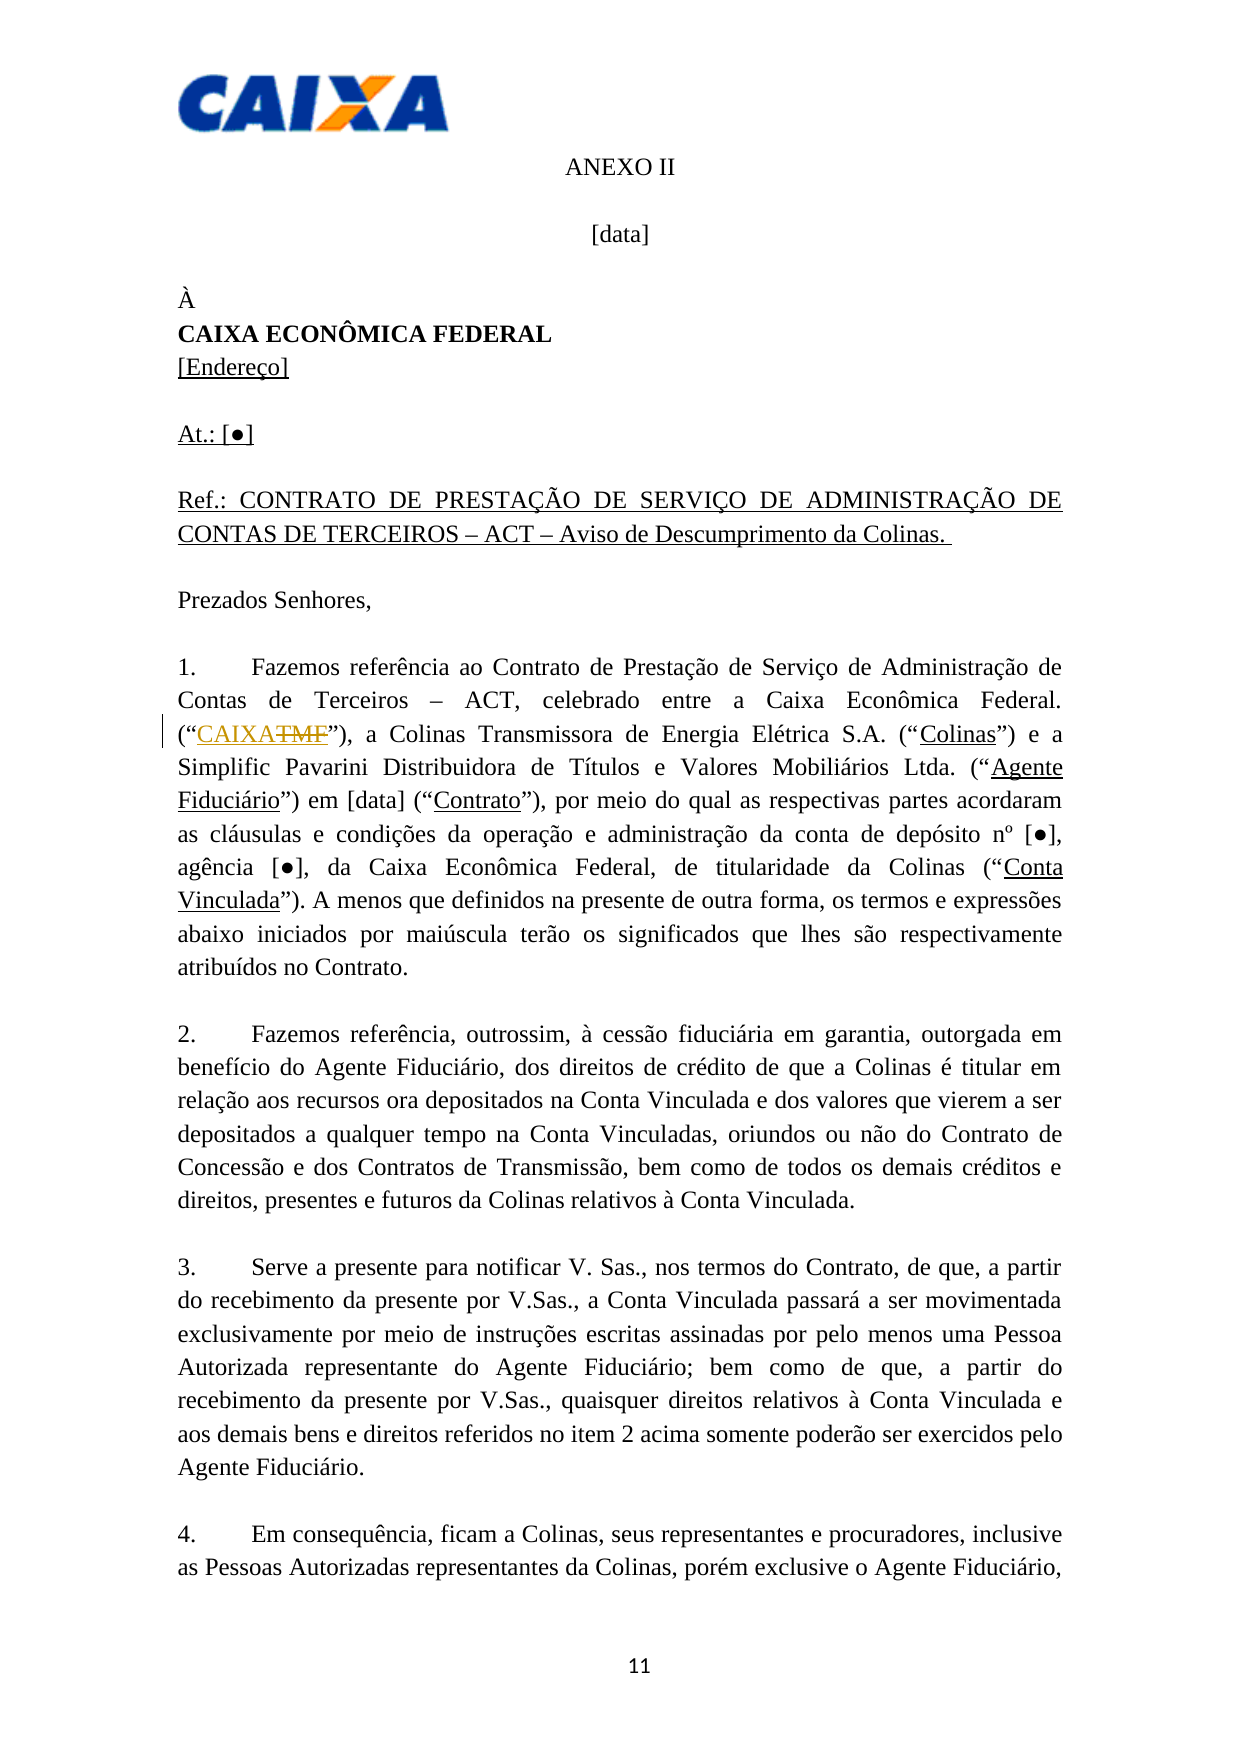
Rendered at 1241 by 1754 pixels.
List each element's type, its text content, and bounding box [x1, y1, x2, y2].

text Ref.: CONTRATO DE PRESTAÇÃO DE SERVIÇO DE ADMINISTRAÇÃO DE CONTAS DE TERCEIROS – ACT – Aviso de Descumprimento da Colinas. [177, 512, 1063, 548]
text 2. Fazemos referência, outrossim, à cessão fiduciária em garantia, outorgada em benefício do Agente Fiduciário, dos direitos de crédito de que a Colinas é titular em relação aos recursos ora depositados na Conta Vinculada e dos valores que vierem a ser depositados a qualquer tempo na Conta Vinculadas, oriundos ou não do Contrato de Concessão e dos Contratos de Transmissão, bem como de todos os demais créditos e direitos, presentes e futuros da Colinas relativos à Conta Vinculada. [177, 1014, 1063, 1214]
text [177, 1514, 1063, 1581]
text At.: [●] [177, 414, 1063, 448]
text ANEXO II [177, 148, 1063, 181]
text CAIXA ECONÔMICA FEDERAL [177, 314, 1063, 348]
text 3. Serve a presente para notificar V. Sas., nos termos do Contrato, de que, a partir do recebimento da presente por V.Sas., a Conta Vinculada passará a ser movimentada exclusivamente por meio de instruções escritas assinadas por pelo menos uma Pessoa Autorizada representante do Agente Fiduciário; bem como de que, a partir do recebimento da presente por V.Sas., quaisquer direitos relativos à Conta Vinculada e aos demais bens e direitos referidos no item 2 acima somente poderão ser exercidos pelo Agente Fiduciário. [177, 1248, 1063, 1481]
text [Endereço] [177, 348, 1063, 381]
text À [177, 281, 1063, 314]
text Prezados Senhores, [177, 581, 1063, 614]
text [data] [177, 214, 1063, 248]
text Ref.: CONTRATO DE PRESTAÇÃO DE SERVIÇO DE ADMINISTRAÇÃO DE CONTAS DE TERCEIROS – ACT – Aviso de Descumprimento da Colinas. [177, 481, 1063, 511]
text 1. Fazemos referência ao Contrato de Prestação de Serviço de Administração de Contas de Terceiros – ACT, celebrado entre a Caixa Econômica Federal. (“”), a Colinas Transmissora de Energia Elétrica S.A. (“Colinas”) e a Simplific Pavarini Distribuidora de Títulos e Valores Mobiliários Ltda. (“Agente Fiduciário”) em [data] (“Contrato”), por meio do qual as respectivas partes acordaram as cláusulas e condições da operação e administração da conta de depósito nº [●], agência [●], da Caixa Econômica Federal, de titularidade da Colinas (“Conta Vinculada”). A menos que definidos na presente de outra forma, os termos e expressões abaixo iniciados por maiúscula terão os significados que lhes são respectivamente atribuídos no Contrato. [177, 648, 1063, 981]
